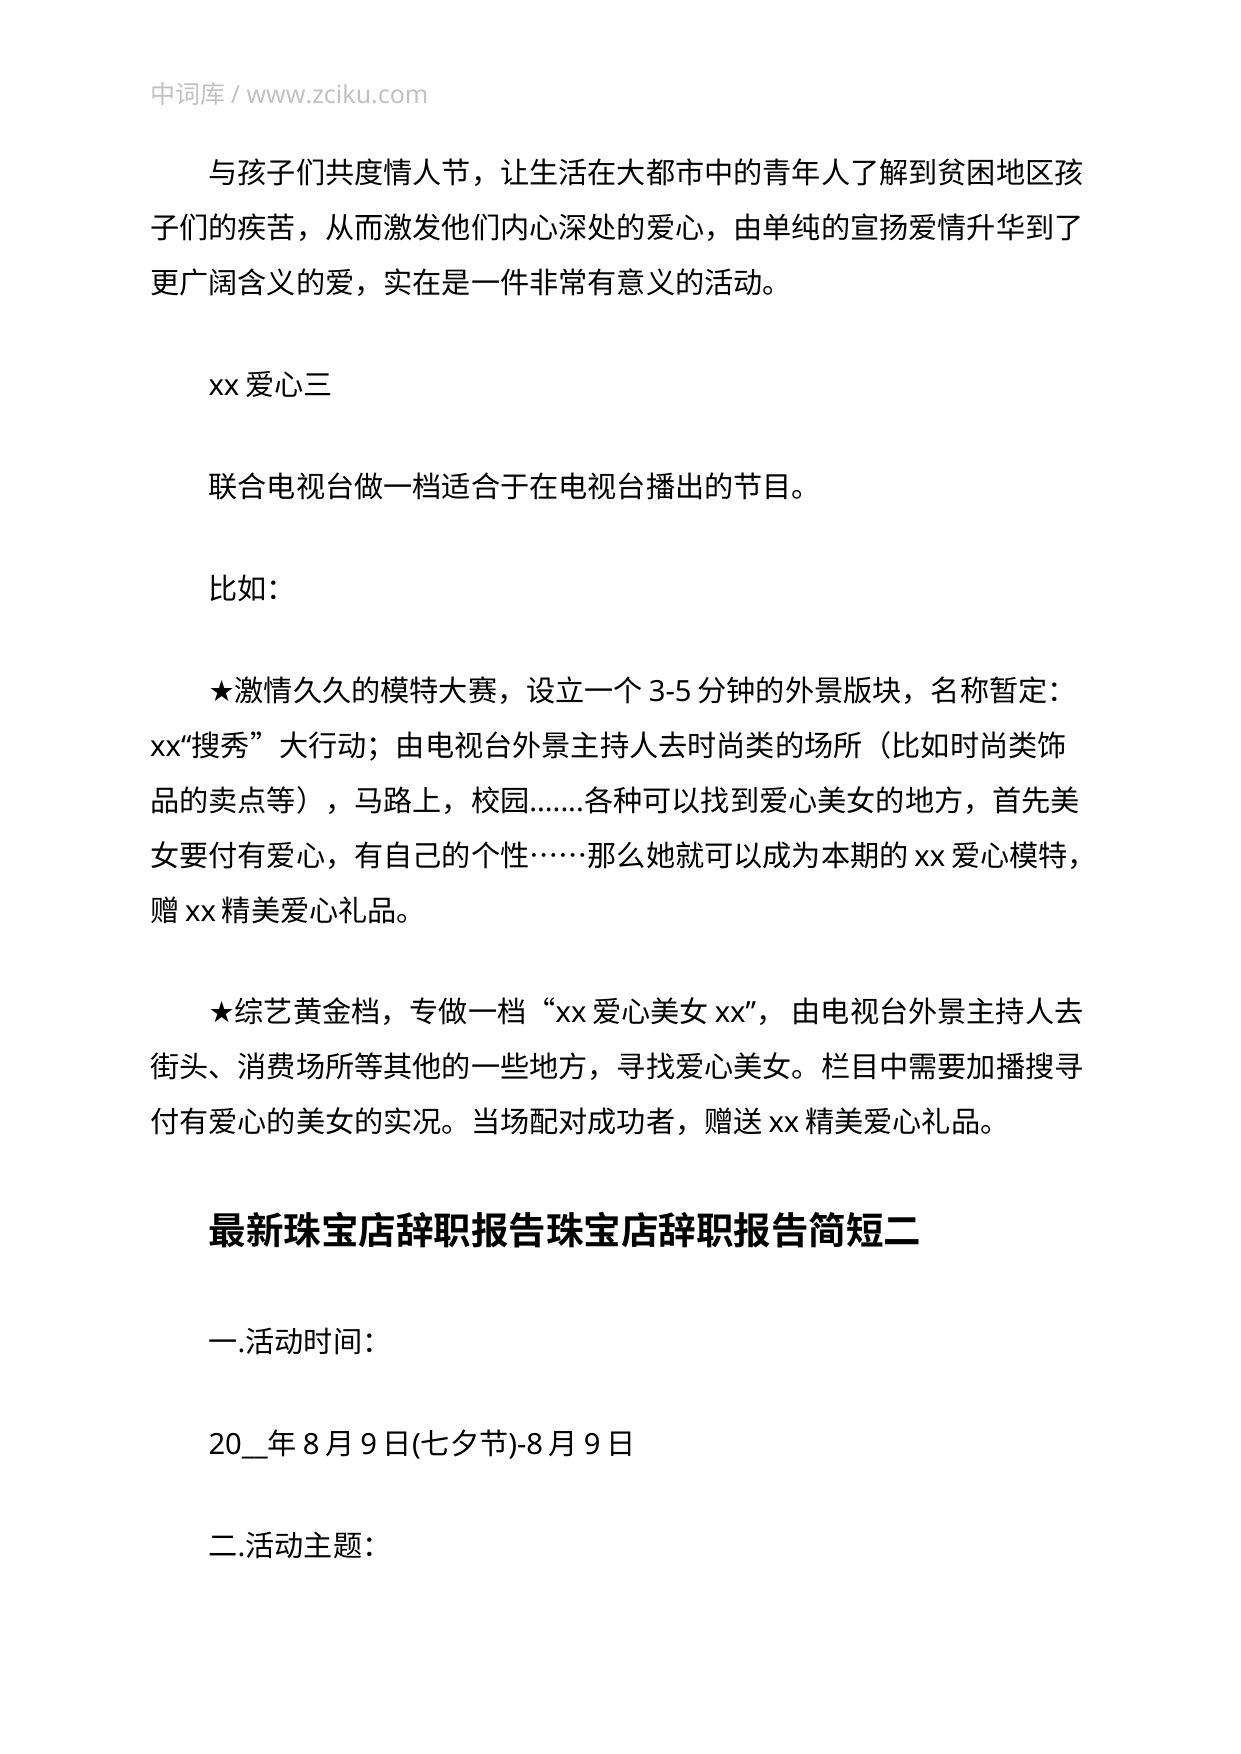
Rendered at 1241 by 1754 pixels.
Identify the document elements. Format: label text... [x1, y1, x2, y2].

text 最新珠宝店辞职报告珠宝店辞职报告简短二 [150, 1201, 1090, 1255]
text 联合电视台做一档适合于在电视台播出的节目。 [150, 463, 1090, 506]
text 一.活动时间： [150, 1318, 1090, 1361]
text 20__年8月9日(七夕节)-8月9日 [150, 1420, 1090, 1463]
text 与孩子们共度情人节，让生活在大都市中的青年人了解到贫困地区孩子们的疾苦，从而激发他们内心深处的爱心，由单纯的宣扬爱情升华到了更广阔含义的爱，实在是一件非常有意义的活动。 [150, 150, 1090, 302]
text ★激情久久的模特大赛，设立一个3-5分钟的外景版块，名称暂定：xx“搜秀”大行动；由电视台外景主持人去时尚类的场所（比如时尚类饰品的卖点等），马路上，校园.......各种可以找到爱心美女的地方，首先美女要付有爱心，有自己的个性……那么她就可以成为本期的xx爱心模特，赠xx精美爱心礼品。 [150, 667, 1090, 929]
text xx爱心三 [150, 362, 1090, 404]
text 比如： [150, 565, 1090, 608]
text ★综艺黄金档，专做一档“xx爱心美女xx”， 由电视台外景主持人去街头、消费场所等其他的一些地方，寻找爱心美女。栏目中需要加播搜寻付有爱心的美女的实况。当场配对成功者，赠送xx精美爱心礼品。 [150, 989, 1090, 1141]
text 二.活动主题： [150, 1522, 1090, 1565]
